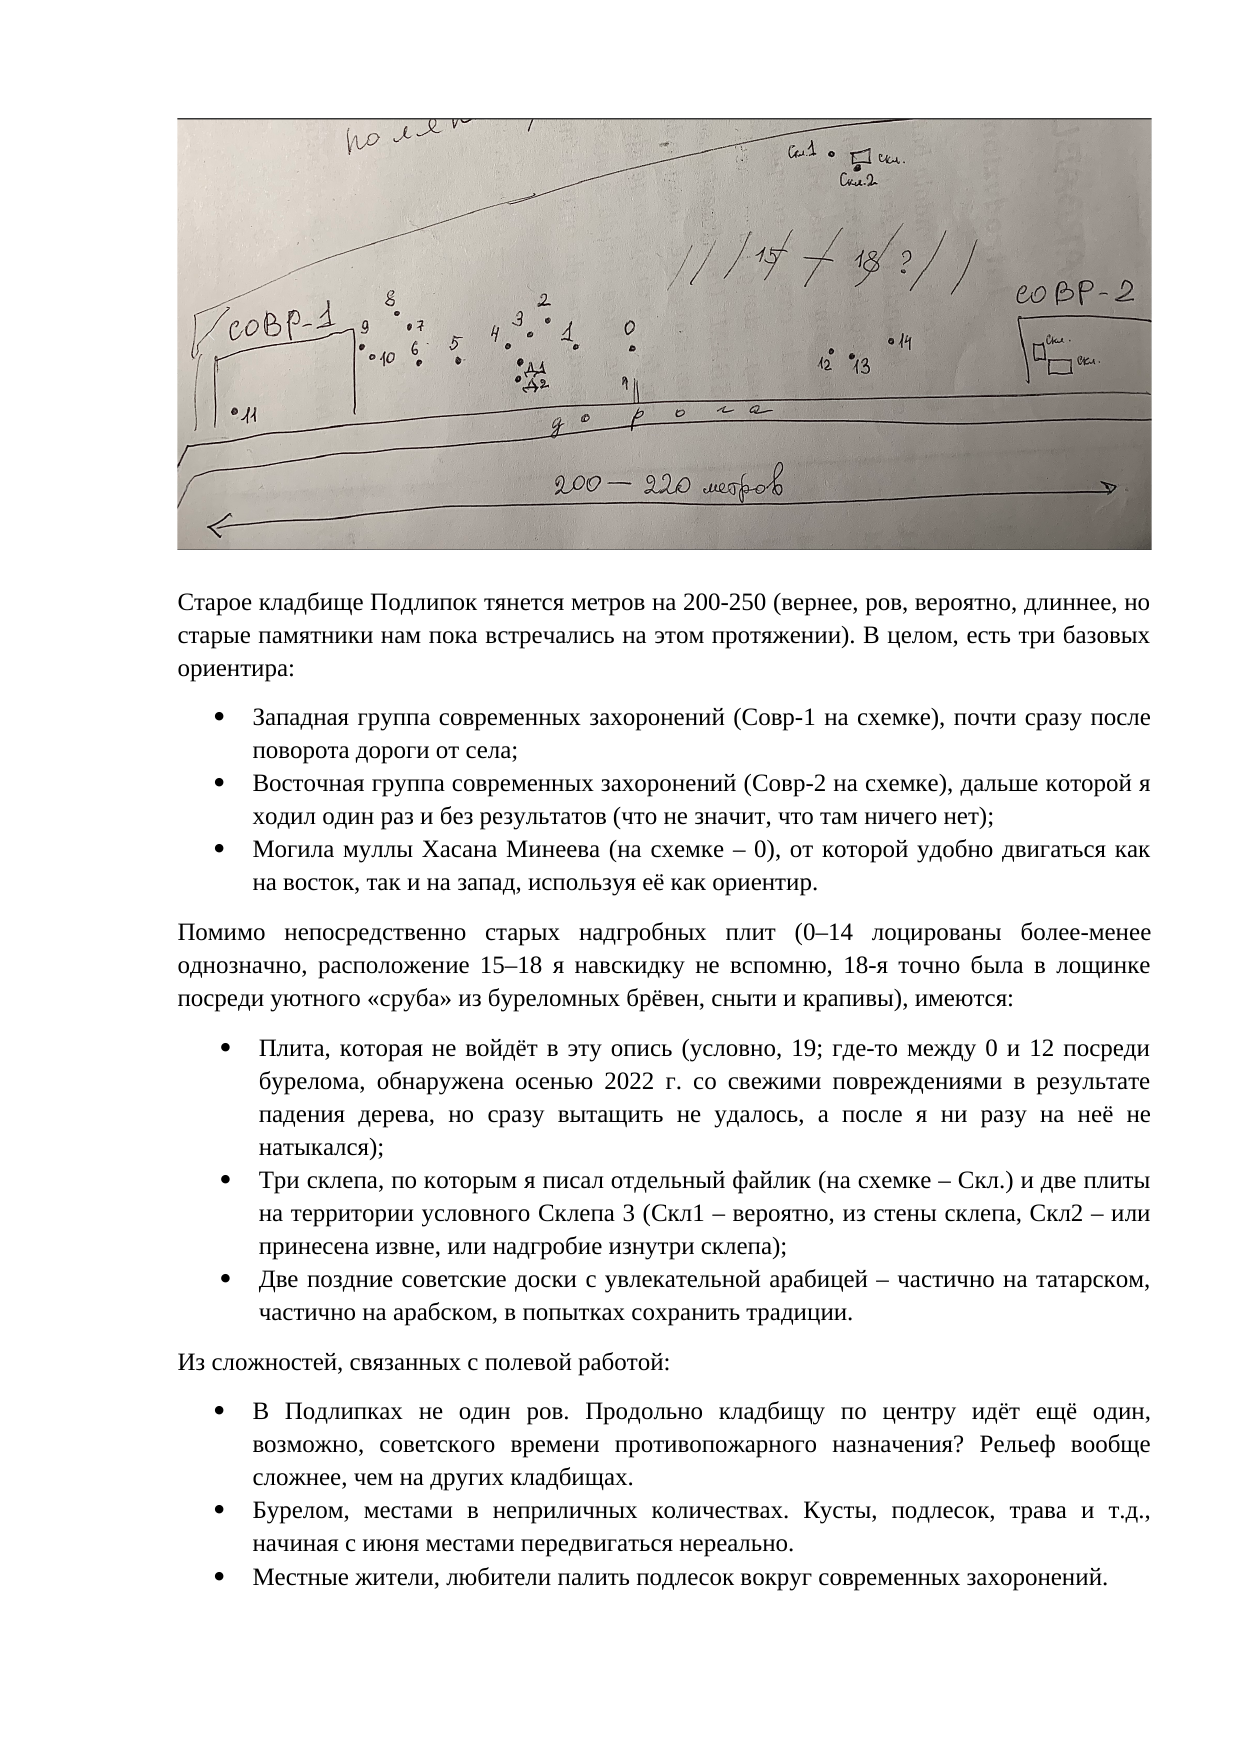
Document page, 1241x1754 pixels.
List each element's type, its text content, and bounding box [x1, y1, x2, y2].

list Две поздние советские доски с увлекательной арабицей – частично на татарском, частично на арабском, в попытках сохранить традиции. [221, 1264, 1152, 1326]
list Могила муллы Хасана Минеева (на схемке – 0), от которой удобно двигаться как на восток, так и на запад, используя её как ориентир. [215, 834, 1152, 896]
list Восточная группа современных захоронений (Совр-2 на схемке), дальше которой я ходил один раз и без результатов (что не значит, что там ничего нет); [215, 768, 1152, 830]
list Местные жители, любители палить подлесок вокруг современных захоронений. [215, 1562, 1152, 1590]
list Бурелом, местами в неприличных количествах. Кусты, подлесок, трава и т.д., начиная с июня местами передвигаться нереально. [215, 1496, 1152, 1557]
list Плита, которая не войдёт в эту опись (условно, 19; где-то между 0 и 12 посреди бурелома, обнаружена осенью 2022 г. со свежими повреждениями в результате падения дерева, но сразу вытащить не удалось, а после я ни разу на неё не натыкался); [221, 1033, 1152, 1161]
list Западная группа современных захоронений (Совр-1 на схемке), почти сразу после поворота дороги от села; [215, 702, 1152, 764]
list Три склепа, по которым я писал отдельный файлик (на схемке – Скл.) и две плиты на территории условного Склепа 3 (Скл1 – вероятно, из стены склепа, Скл2 – или принесена извне, или надгробие изнутри склепа); [221, 1165, 1152, 1260]
list В Подлипках не один ров. Продольно кладбищу по центру идёт ещё один, возможно, советского времени противопожарного назначения? Рельеф вообще сложнее, чем на других кладбищах. [215, 1396, 1152, 1491]
text Старое кладбище Подлипок тянется метров на 200-250 (вернее, ров, вероятно, длиннее, но старые памятники нам пока встречались на этом протяжении). В целом, есть три базовых ориентира: [177, 587, 1152, 681]
text Помимо непосредственно старых надгробных плит (0–14 лоцированы более-менее однозначно, расположение 15–18 я навскидку не вспомню, 18-я точно была в лощинке посреди уютного «сруба» из буреломных брёвен, сныти и крапивы), имеются: [177, 917, 1152, 1012]
picture [177, 118, 1152, 550]
text Из сложностей, связанных с полевой работой: [177, 1347, 1152, 1376]
